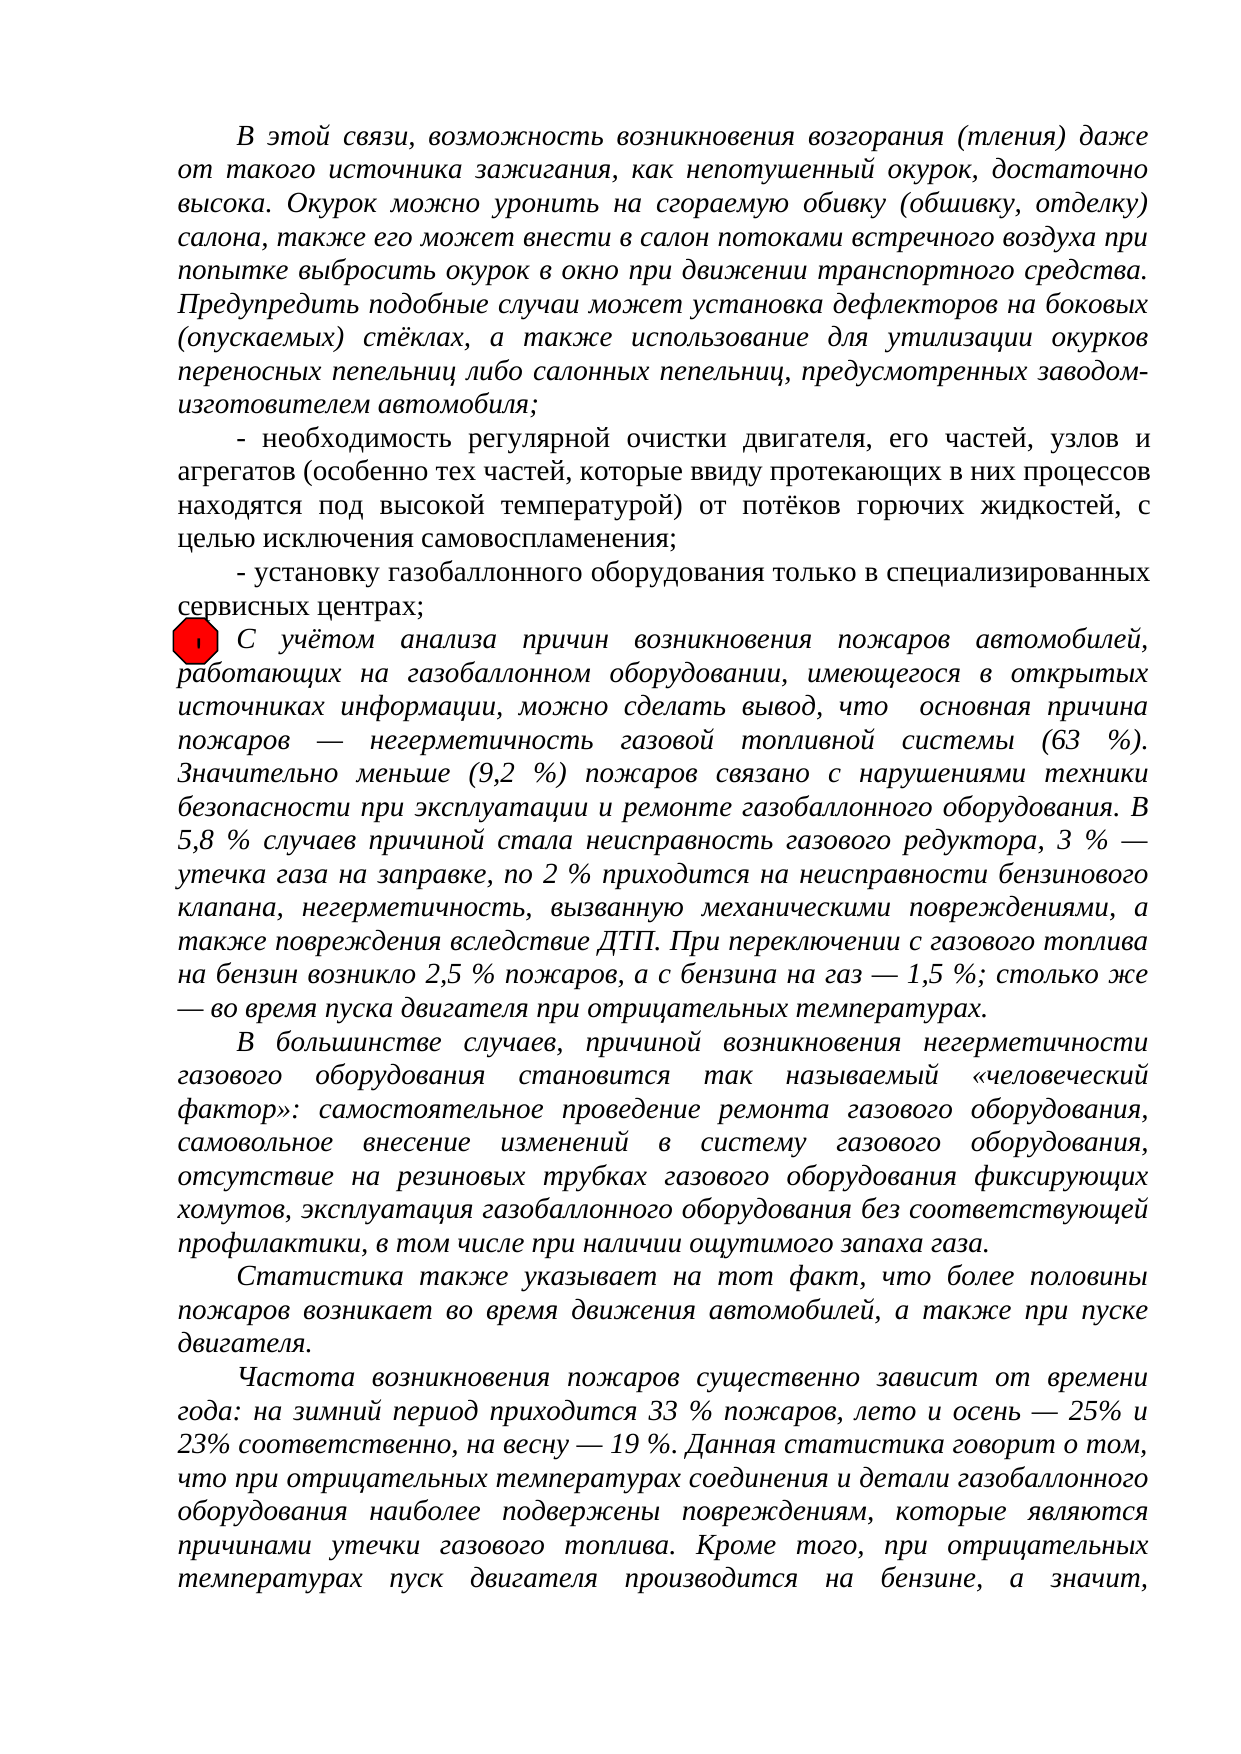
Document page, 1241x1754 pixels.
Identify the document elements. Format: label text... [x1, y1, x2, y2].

list Статистика также указывает на тот факт, что более половины пожаров возникает во время движения автомобилей, а также при пуске двигателя. [177, 1258, 1152, 1359]
list С учётом анализа причин возникновения пожаров автомобилей, работающих на газобаллонном оборудовании, имеющегося в открытых источниках информации, можно сделать вывод, что основная причина пожаров — негерметичность газовой топливной системы (63 %). Значительно меньше (9,2 %) пожаров связано с нарушениями техники безопасности при эксплуатации и ремонте газобаллонного оборудования. В 5,8 % случаев причиной стала неисправность газового редуктора, 3 % — утечка газа на заправке, по 2 % приходится на неисправности бензинового клапана, негерметичность, вызванную механическими повреждениями, а также повреждения вследствие ДТП. При переключении с газового топлива на бензин возникло 2,5 % пожаров, а с бензина на газ — 1,5 %; столько же — во время пуска двигателя при отрицательных температурах. [177, 621, 1152, 1024]
list В большинстве случаев, причиной возникновения негерметичности газового оборудования становится так называемый «человеческий фактор»: самостоятельное проведение ремонта газового оборудования, самовольное внесение изменений в систему газового оборудования, отсутствие на резиновых трубках газового оборудования фиксирующих хомутов, эксплуатация газобаллонного оборудования без соответствующей профилактики, в том числе при наличии ощутимого запаха газа. [177, 1024, 1152, 1258]
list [177, 1359, 1152, 1594]
list В этой связи, возможность возникновения возгорания (тления) даже от такого источника зажигания, как непотушенный окурок, достаточно высока. Окурок можно уронить на сгораемую обивку (обшивку, отделку) салона, также его может внести в салон потоками встречного воздуха при попытке выбросить окурок в окно при движении транспортного средства. Предупредить подобные случаи может установка дефлекторов на боковых (опускаемых) стёклах, а также использование для утилизации окурков переносных пепельниц либо салонных пепельниц, предусмотренных заводом-изготовителем автомобиля; [177, 118, 1152, 420]
list - установку газобаллонного оборудования только в специализированных сервисных центрах; [177, 554, 1152, 621]
list - необходимость регулярной очистки двигателя, его частей, узлов и агрегатов (особенно тех частей, которые ввиду протекающих в них процессов находятся под высокой температурой) от потёков горючих жидкостей, с целью исключения самовоспламенения; [177, 420, 1152, 554]
